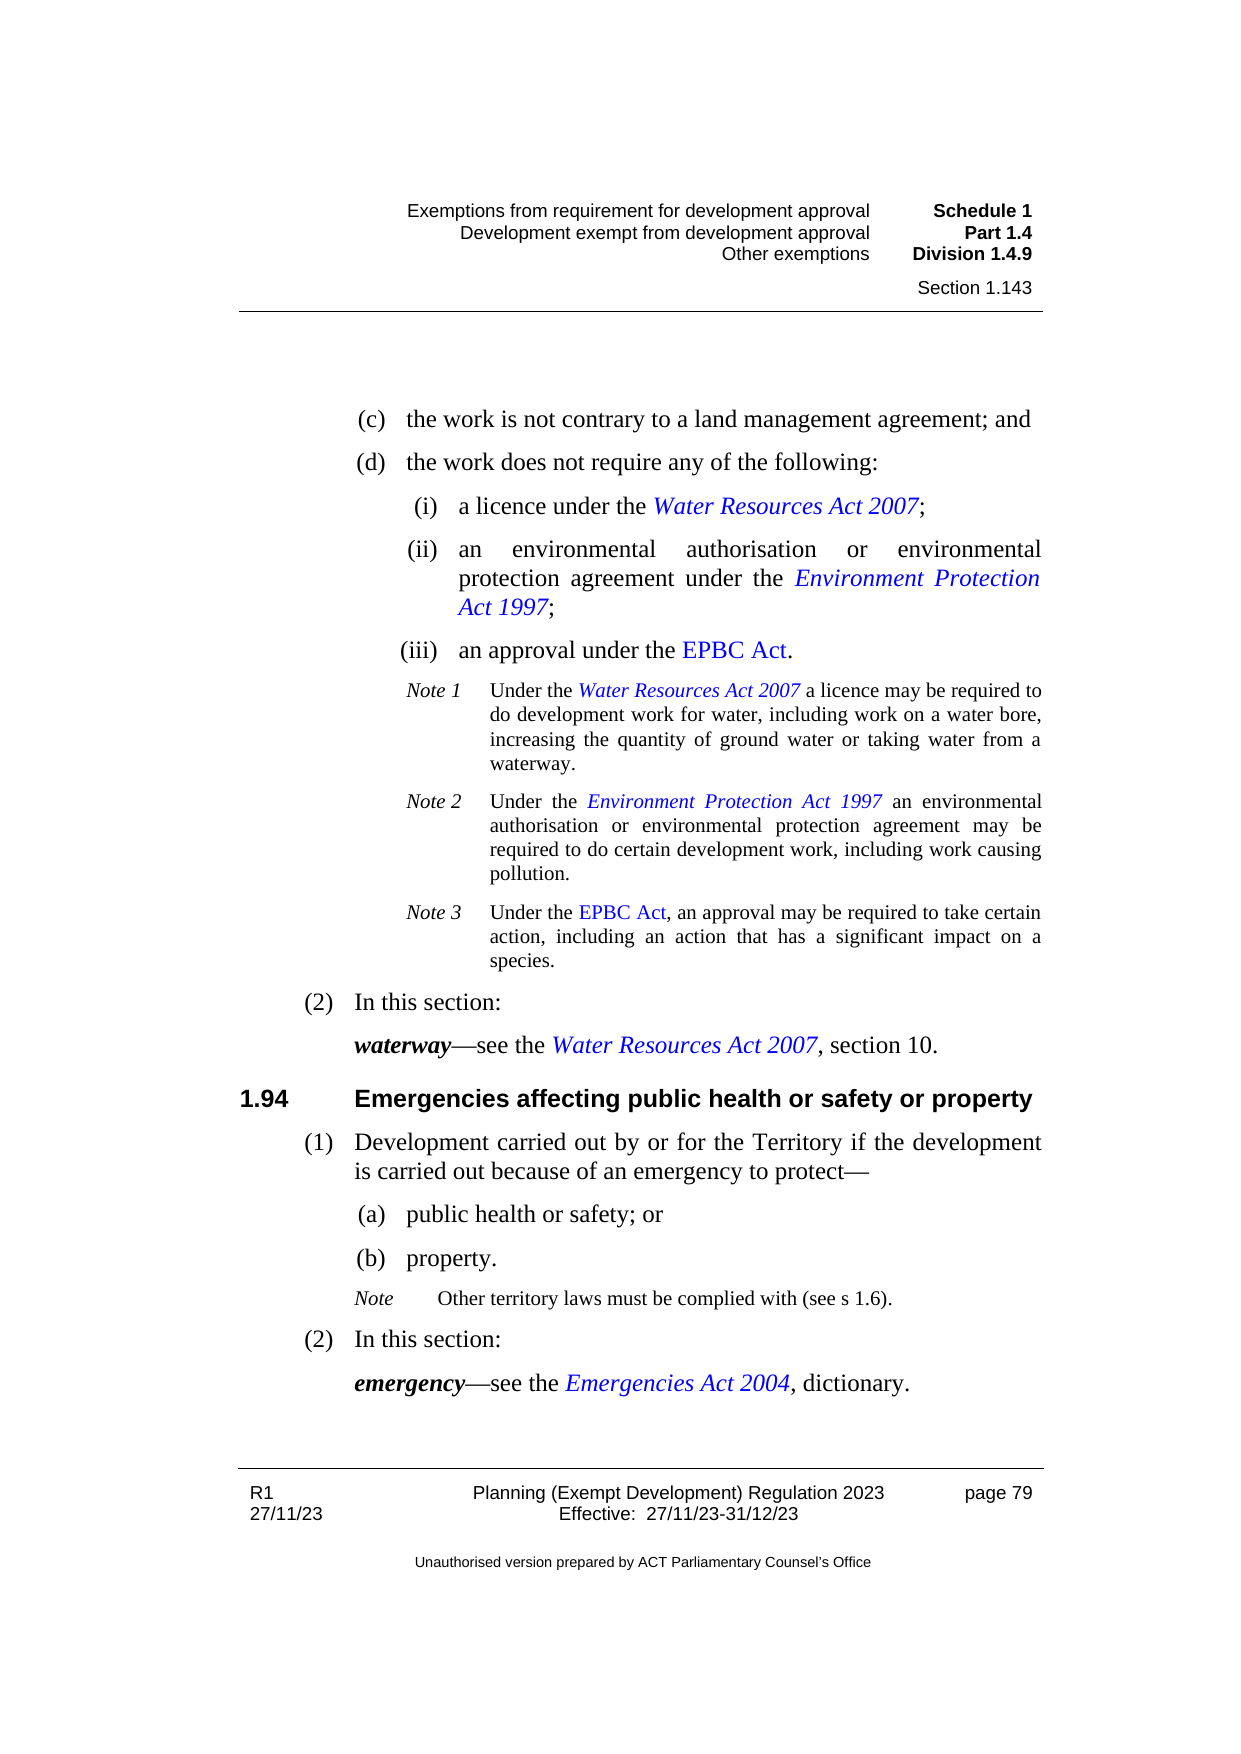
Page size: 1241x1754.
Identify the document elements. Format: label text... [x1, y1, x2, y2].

text waterway—see the Water Resources Act 2007, section 10. [354, 1030, 1042, 1059]
text (c) the work is not contrary to a land management agreement; and [239, 404, 1042, 433]
text (2) In this section: [239, 1324, 1042, 1353]
text (d) the work does not require any of the following: [239, 447, 1042, 476]
text Note Other territory laws must be complied with (see s 1.6). [354, 1286, 1042, 1310]
text Note 2 Under the Environment Protection Act 1997 an environmental authorisation or environmental protection agreement may be required to do certain development work, including work causing pollution. [406, 789, 1042, 885]
text emergency—see the Emergencies Act 2004, dictionary. [354, 1368, 1042, 1397]
text (b) property. [239, 1243, 1042, 1271]
text (i) a licence under the Water Resources Act 2007; [239, 491, 1042, 519]
text Note 3 Under the EPBC Act, an approval may be required to take certain action, including an action that has a significant impact on a species. [406, 900, 1042, 972]
text Note 1 Under the Water Resources Act 2007 a licence may be required to do development work for water, including work on a water bore, increasing the quantity of ground water or taking water from a waterway. [406, 678, 1042, 774]
text (a) public health or safety; or [239, 1199, 1042, 1228]
text (1) Development carried out by or for the Territory if the development is carried out because of an emergency to protect— [239, 1127, 1042, 1185]
text (ii) an environmental authorisation or environmental protection agreement under the Environment Protection Act 1997; [239, 534, 1042, 620]
subtitle 1.94 Emergencies affecting public health or safety or property [239, 1084, 1042, 1113]
text (2) In this section: [239, 987, 1042, 1016]
text (iii) an approval under the EPBC Act. [239, 635, 1042, 664]
